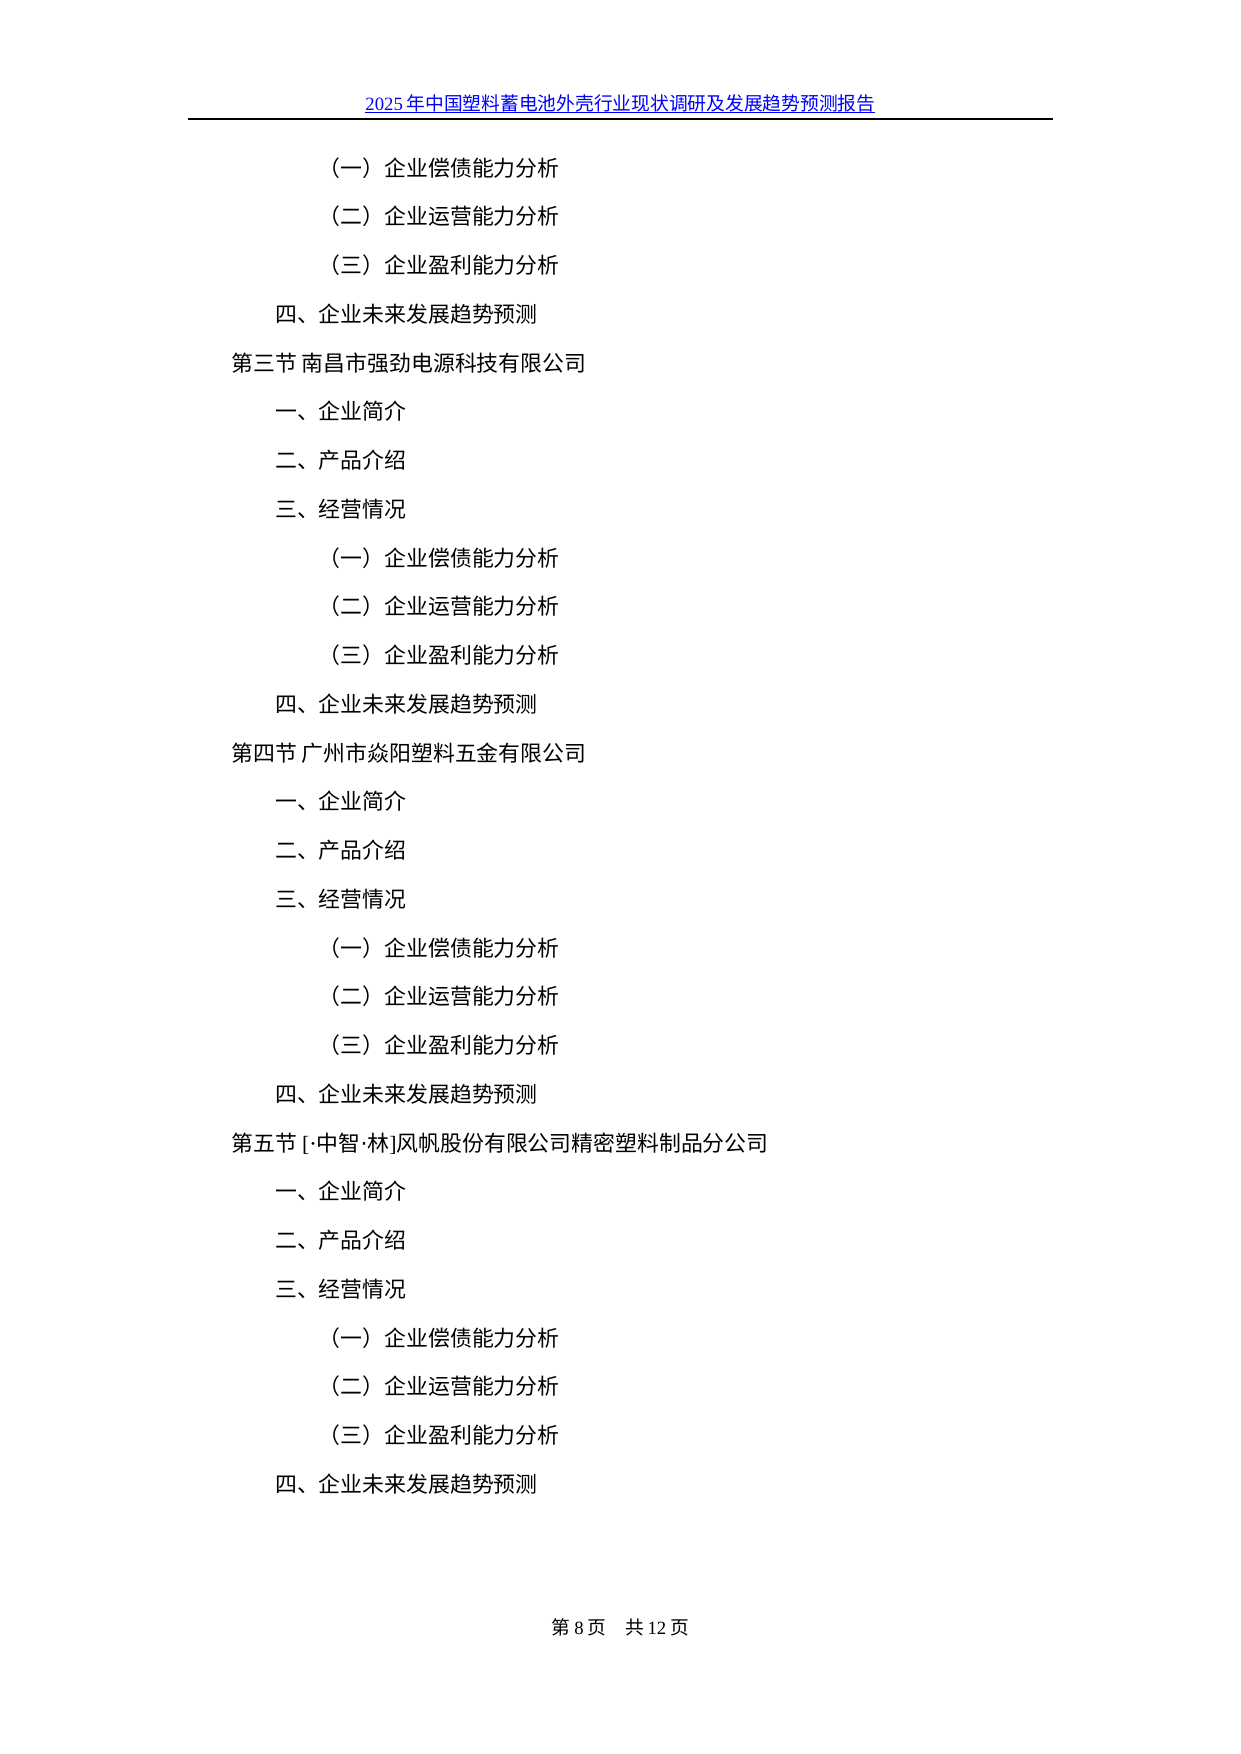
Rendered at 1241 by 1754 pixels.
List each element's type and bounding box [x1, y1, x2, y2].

text [187, 150, 1053, 1499]
